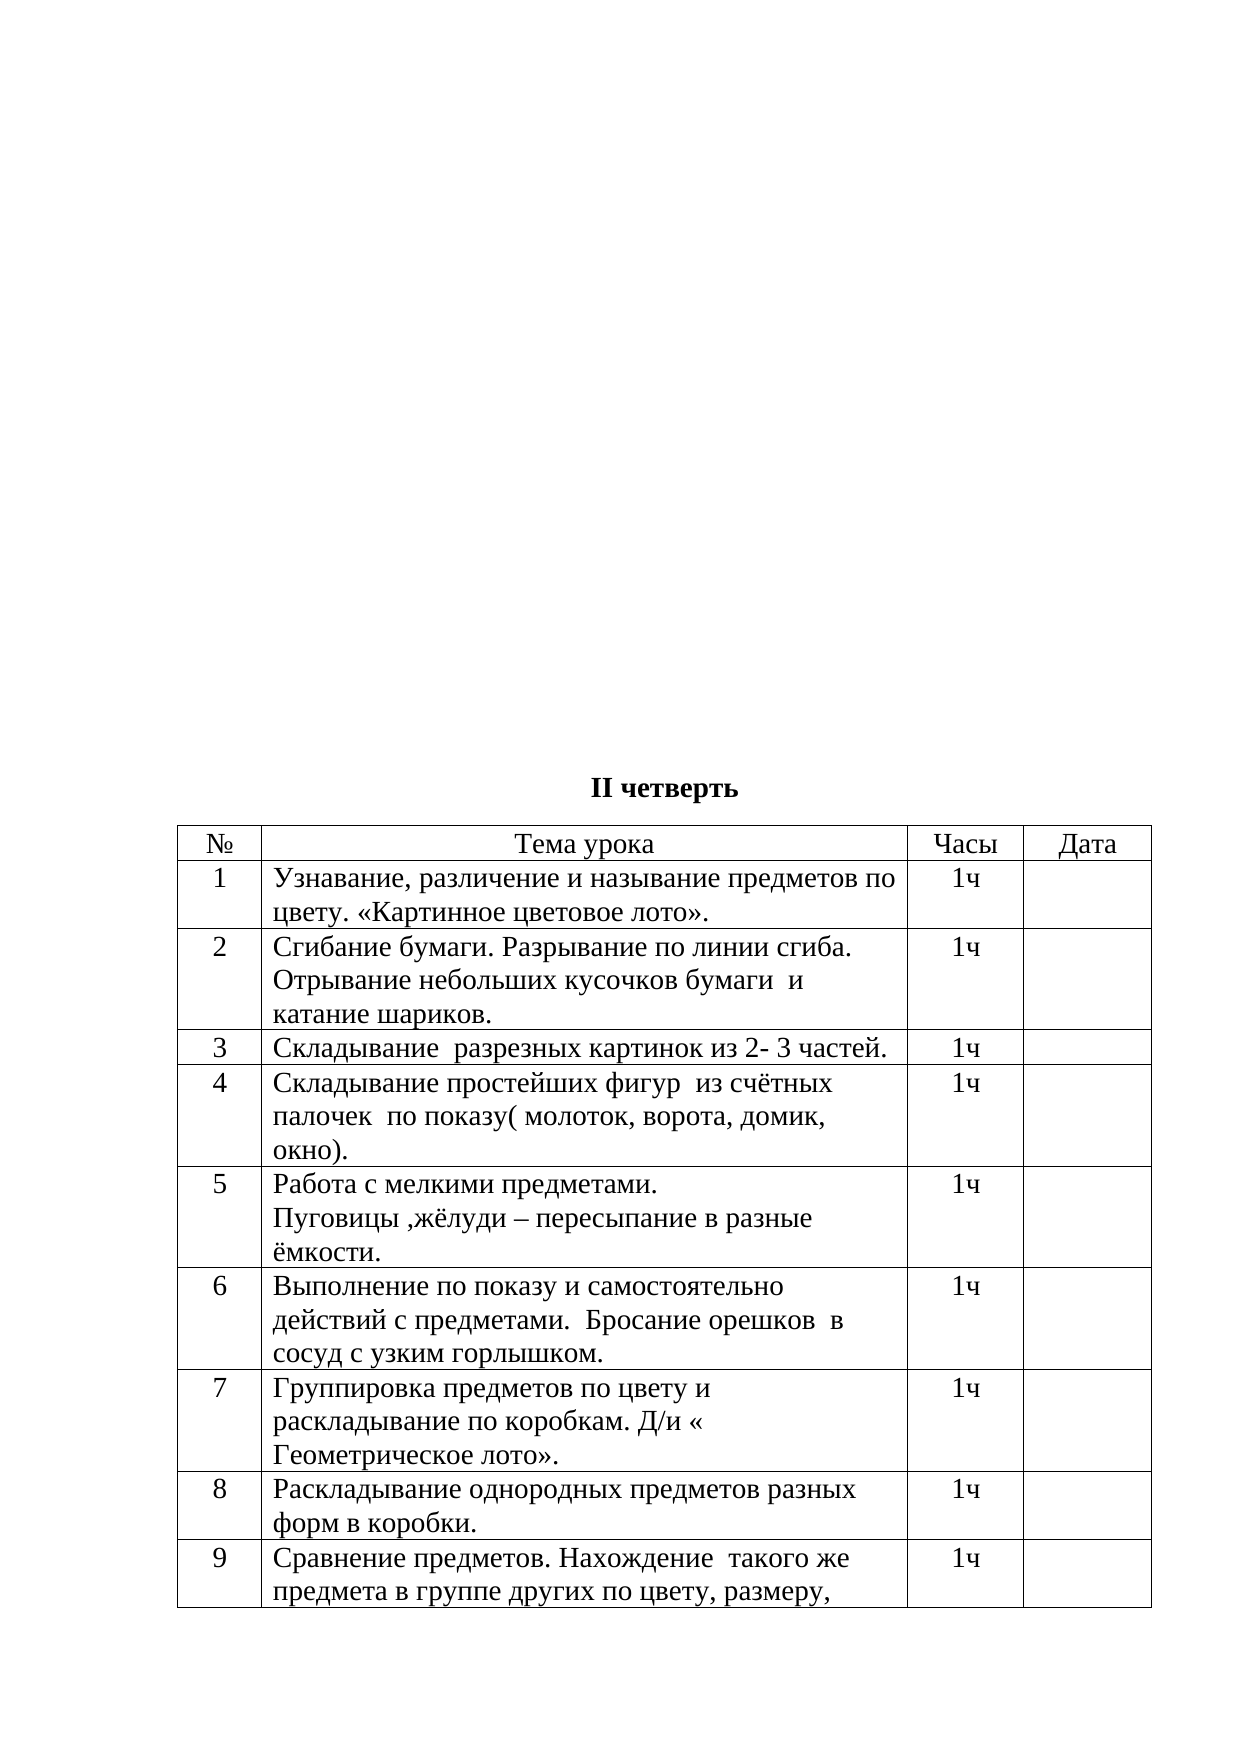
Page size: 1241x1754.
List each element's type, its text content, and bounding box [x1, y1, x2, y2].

table_cell 1ч [908, 1030, 1023, 1064]
table_cell [1024, 929, 1151, 1029]
table_cell 1ч [908, 1370, 1023, 1471]
table_cell 1ч [908, 929, 1023, 1029]
table_cell 1ч [908, 1065, 1023, 1166]
table_cell [1024, 1472, 1151, 1539]
table_header Дата [1024, 826, 1151, 859]
table_header Часы [908, 826, 1023, 859]
table_cell Работа с мелкими предметами. Пуговицы ,жёлуди – пересыпание в разные ёмкости. [262, 1167, 907, 1267]
table_cell [1024, 1030, 1151, 1064]
table_cell 7 [178, 1370, 261, 1471]
table_cell [1024, 1370, 1151, 1471]
table_cell Складывание простейших фигур из счётных палочек по показу( молоток, ворота, домик, окно). [262, 1065, 907, 1166]
table_cell 1 [178, 861, 261, 928]
table_cell 1ч [908, 861, 1023, 928]
table_cell 6 [178, 1268, 261, 1369]
table_cell [1024, 861, 1151, 928]
table_header № [178, 826, 261, 859]
table_cell 9 [178, 1540, 261, 1607]
table_cell 1ч [908, 1540, 1023, 1607]
table_cell [1024, 1268, 1151, 1369]
table_cell 5 [178, 1167, 261, 1267]
table_cell 1ч [908, 1268, 1023, 1369]
text II четверть [177, 771, 1152, 804]
table_cell [1024, 1167, 1151, 1267]
table_cell 1ч [908, 1167, 1023, 1267]
table_cell 1ч [908, 1472, 1023, 1539]
table_cell Сгибание бумаги. Разрывание по линии сгиба. Отрывание небольших кусочков бумаги и катание шариков. [262, 929, 907, 1029]
table_cell Группировка предметов по цвету и раскладывание по коробкам. Д/и « Геометрическое лото». [262, 1370, 907, 1471]
table_header Тема урока [262, 826, 907, 859]
table_cell 3 [178, 1030, 261, 1064]
table_cell 8 [178, 1472, 261, 1539]
table_cell 4 [178, 1065, 261, 1166]
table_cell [262, 1540, 907, 1607]
table_cell Раскладывание однородных предметов разных форм в коробки. [262, 1472, 907, 1539]
table_cell Складывание разрезных картинок из 2- 3 частей. [262, 1030, 907, 1064]
table_cell [1024, 1540, 1151, 1607]
table_cell Узнавание, различение и называние предметов по цвету. «Картинное цветовое лото». [262, 861, 907, 928]
table_cell 2 [178, 929, 261, 1029]
table_cell Выполнение по показу и самостоятельно действий с предметами. Бросание орешков в сосуд с узким горлышком. [262, 1268, 907, 1369]
table_cell [1024, 1065, 1151, 1166]
